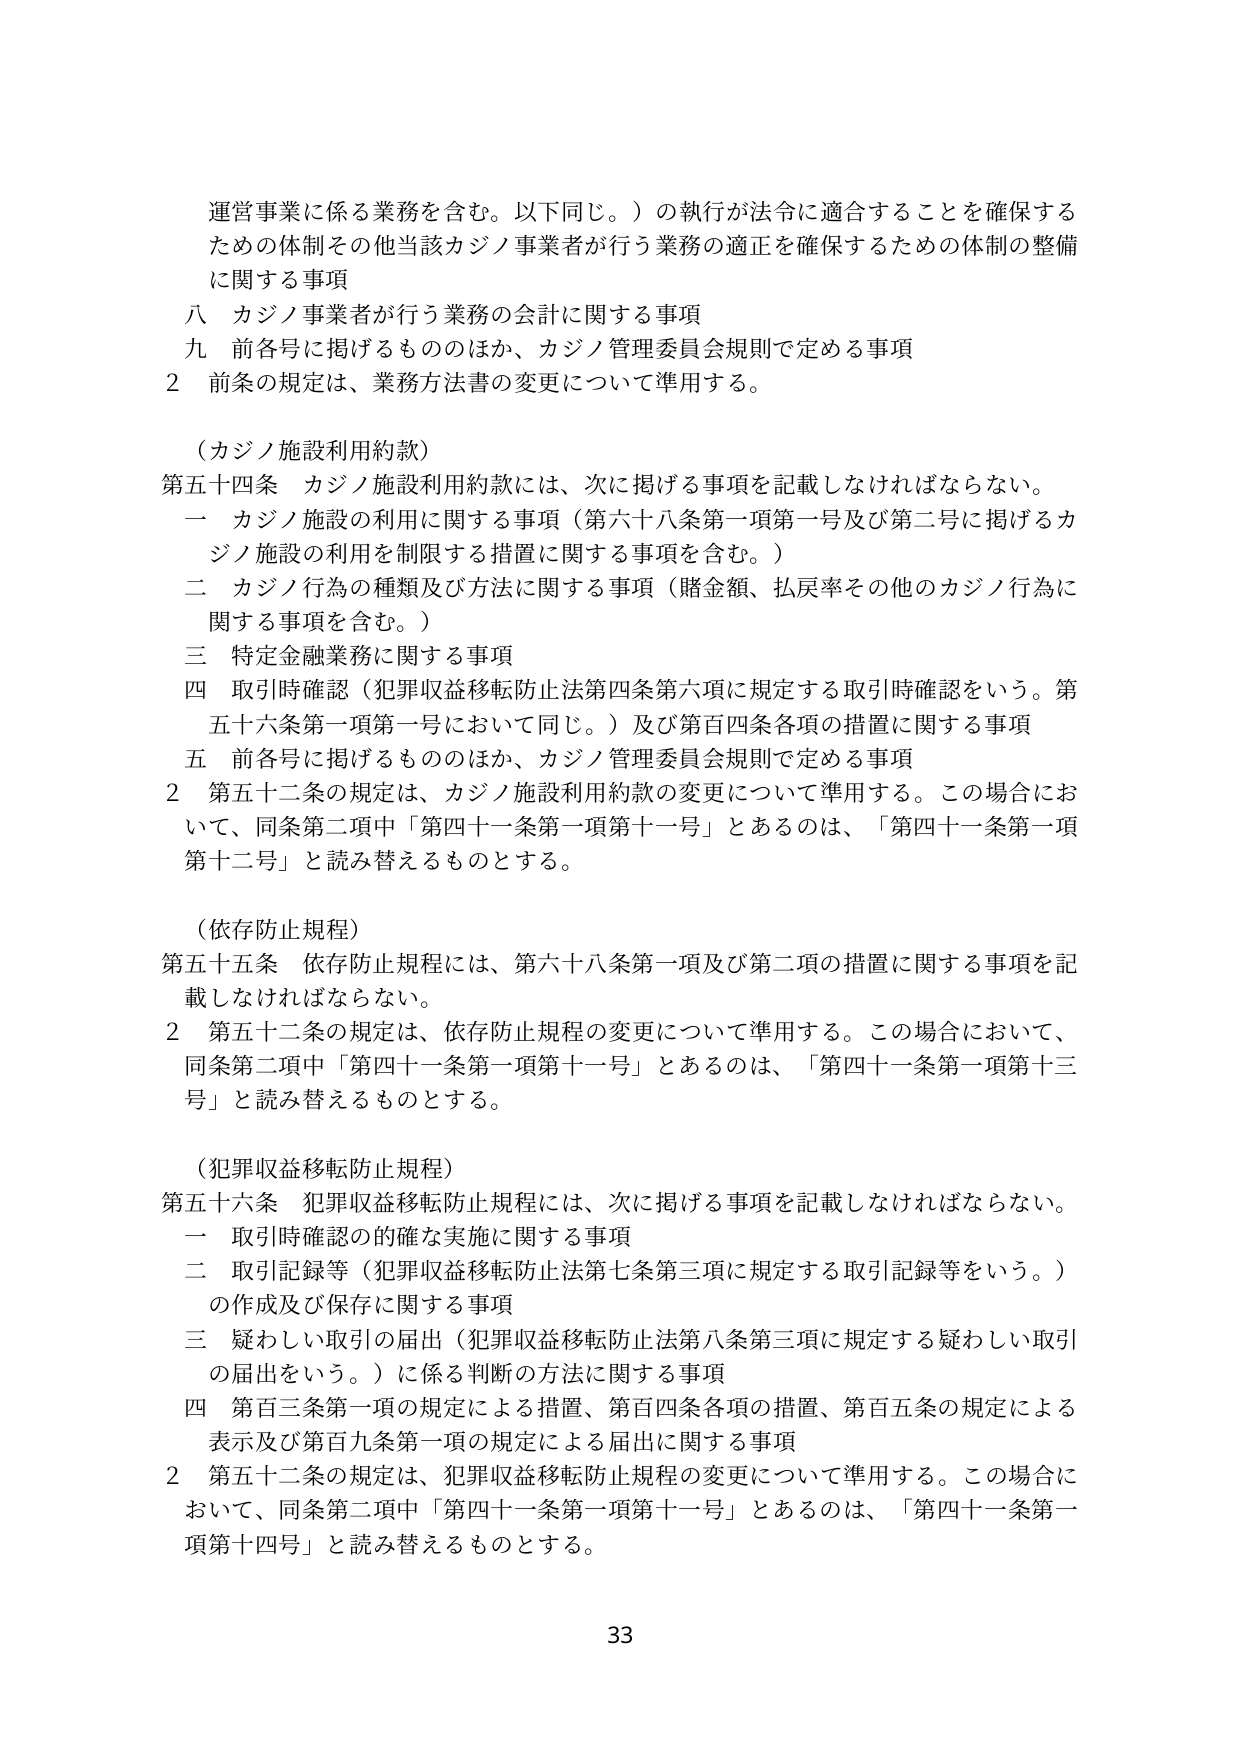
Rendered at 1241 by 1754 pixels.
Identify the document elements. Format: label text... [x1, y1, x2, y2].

text ２ 第五十二条の規定は、依存防止規程の変更について準用する。この場合において、同条第二項中「第四十一条第一項第十一号」とあるのは、「第四十一条第一項第十三号」と読み替えるものとする。 [161, 1014, 1079, 1116]
text 三 特定金融業務に関する事項 [184, 638, 1079, 672]
text 二 取引記録等（犯罪収益移転防止法第七条第三項に規定する取引記録等をいう。）の作成及び保存に関する事項 [184, 1253, 1079, 1321]
text 四 取引時確認（犯罪収益移転防止法第四条第六項に規定する取引時確認をいう。第五十六条第一項第一号において同じ。）及び第百四条各項の措置に関する事項 [184, 672, 1079, 740]
text 九 前各号に掲げるもののほか、カジノ管理委員会規則で定める事項 [184, 330, 1079, 364]
text ２ 第五十二条の規定は、カジノ施設利用約款の変更について準用する。この場合において、同条第二項中「第四十一条第一項第十一号」とあるのは、「第四十一条第一項第十二号」と読み替えるものとする。 [161, 774, 1079, 877]
text ２ 第五十二条の規定は、犯罪収益移転防止規程の変更について準用する。この場合において、同条第二項中「第四十一条第一項第十一号」とあるのは、「第四十一条第一項第十四号」と読み替えるものとする。 [161, 1458, 1079, 1560]
text （依存防止規程） [184, 911, 1079, 945]
text ２ 前条の規定は、業務方法書の変更について準用する。 [161, 364, 1079, 399]
text 三 疑わしい取引の届出（犯罪収益移転防止法第八条第三項に規定する疑わしい取引の届出をいう。）に係る判断の方法に関する事項 [184, 1321, 1079, 1389]
text 一 カジノ施設の利用に関する事項（第六十八条第一項第一号及び第二号に掲げるカジノ施設の利用を制限する措置に関する事項を含む。） [184, 501, 1079, 569]
text 四 第百三条第一項の規定による措置、第百四条各項の措置、第百五条の規定による表示及び第百九条第一項の規定による届出に関する事項 [184, 1389, 1079, 1458]
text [184, 194, 1079, 296]
text （犯罪収益移転防止規程） [184, 1150, 1079, 1184]
text 第五十五条 依存防止規程には、第六十八条第一項及び第二項の措置に関する事項を記載しなければならない。 [161, 945, 1079, 1014]
text 八 カジノ事業者が行う業務の会計に関する事項 [184, 296, 1079, 330]
text 二 カジノ行為の種類及び方法に関する事項（賭金額、払戻率その他のカジノ行為に関する事項を含む。） [184, 569, 1079, 638]
text 一 取引時確認の的確な実施に関する事項 [184, 1219, 1079, 1253]
text 第五十四条 カジノ施設利用約款には、次に掲げる事項を記載しなければならない。 [161, 467, 1079, 501]
text 五 前各号に掲げるもののほか、カジノ管理委員会規則で定める事項 [184, 740, 1079, 774]
text 第五十六条 犯罪収益移転防止規程には、次に掲げる事項を記載しなければならない。 [161, 1184, 1079, 1219]
text （カジノ施設利用約款） [184, 433, 1079, 467]
